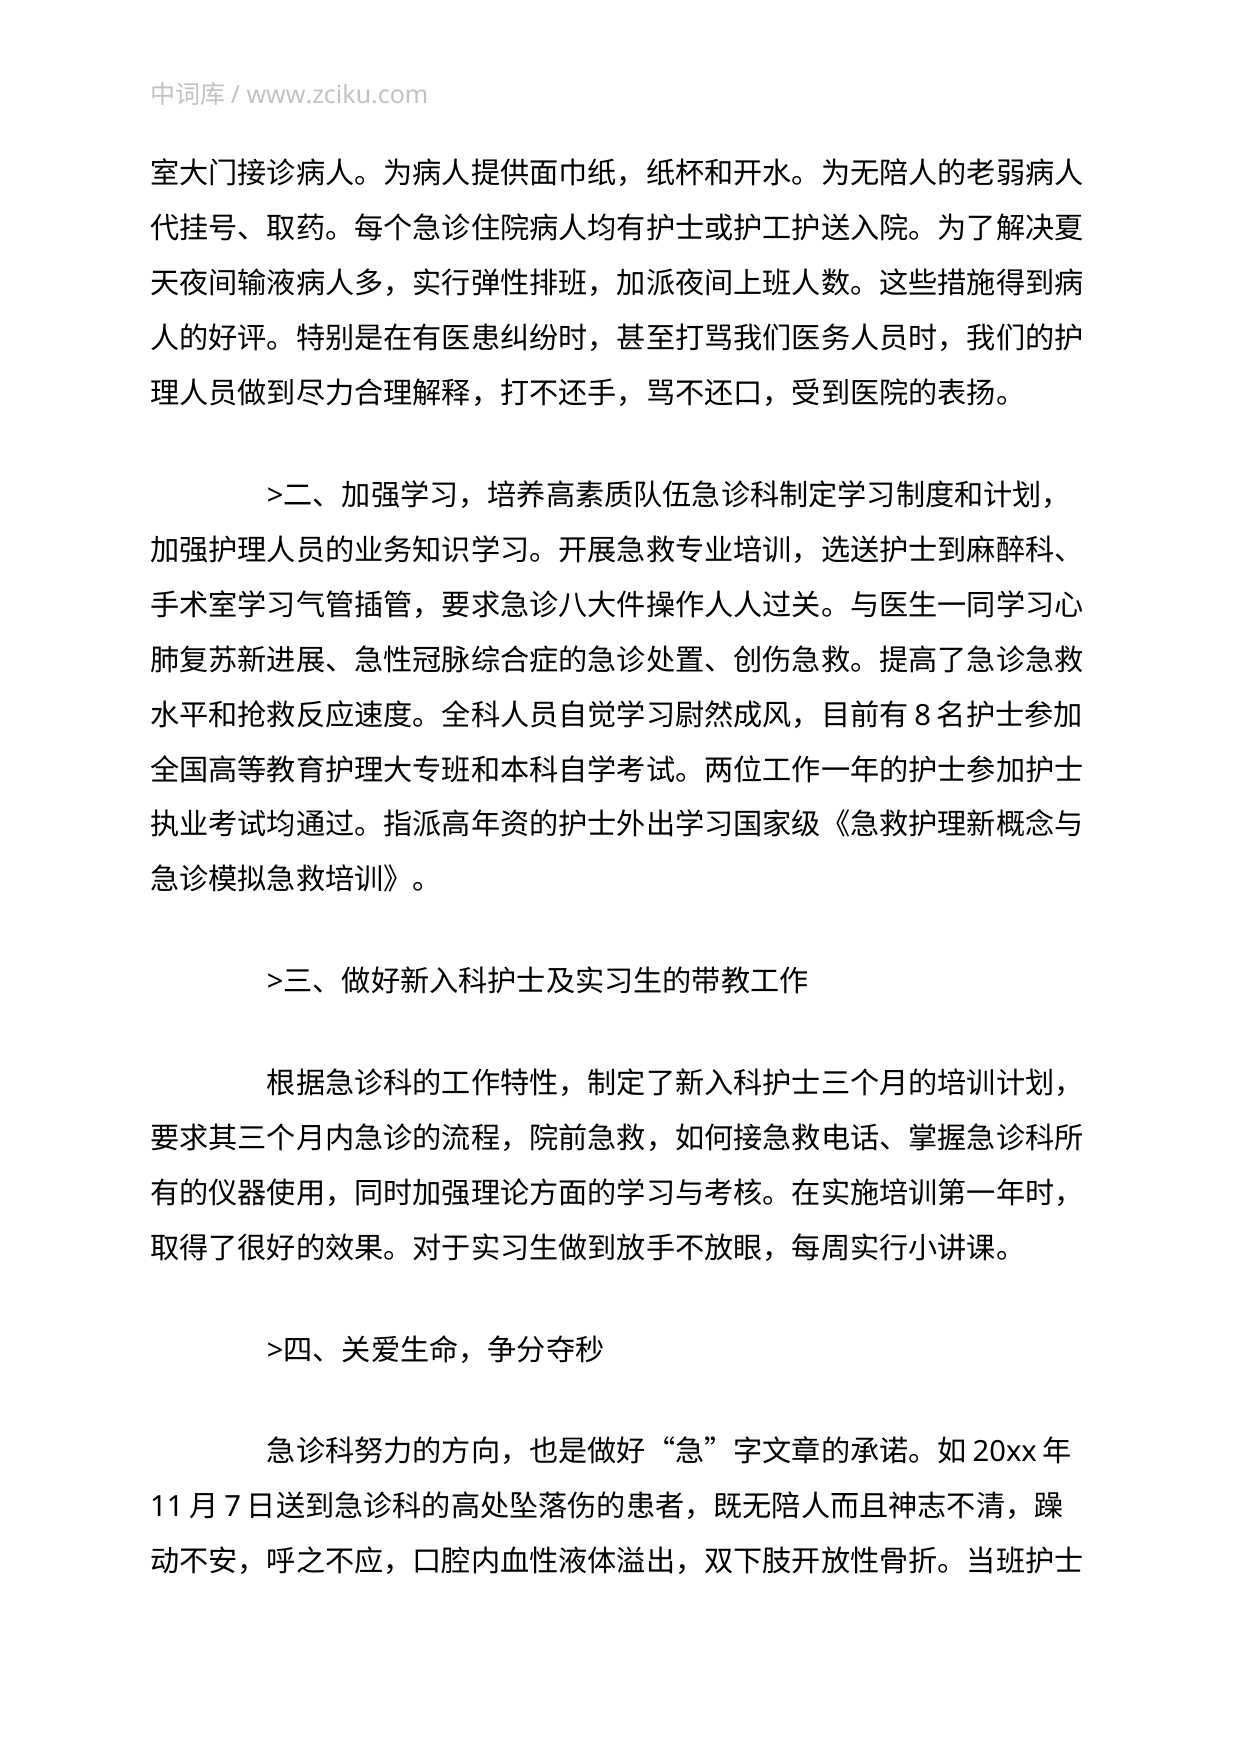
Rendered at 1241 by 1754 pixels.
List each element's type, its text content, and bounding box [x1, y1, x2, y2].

text >四、关爱生命，争分夺秒 [150, 1326, 1090, 1368]
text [150, 150, 1090, 412]
text 根据急诊科的工作特性，制定了新入科护士三个月的培训计划，要求其三个月内急诊的流程，院前急救，如何接急救电话、掌握急诊科所有的仪器使用，同时加强理论方面的学习与考核。在实施培训第一年时，取得了很好的效果。对于实习生做到放手不放眼，每周实行小讲课。 [150, 1059, 1090, 1267]
text >三、做好新入科护士及实习生的带教工作 [150, 958, 1090, 1000]
text >二、加强学习，培养高素质队伍急诊科制定学习制度和计划，加强护理人员的业务知识学习。开展急救专业培训，选送护士到麻醉科、手术室学习气管插管，要求急诊八大件操作人人过关。与医生一同学习心肺复苏新进展、急性冠脉综合症的急诊处置、创伤急救。提高了急诊急救水平和抢救反应速度。全科人员自觉学习尉然成风，目前有8名护士参加全国高等教育护理大专班和本科自学考试。两位工作一年的护士参加护士执业考试均通过。指派高年资的护士外出学习国家级《急救护理新概念与急诊模拟急救培训》。 [150, 471, 1090, 898]
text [150, 1428, 1090, 1580]
